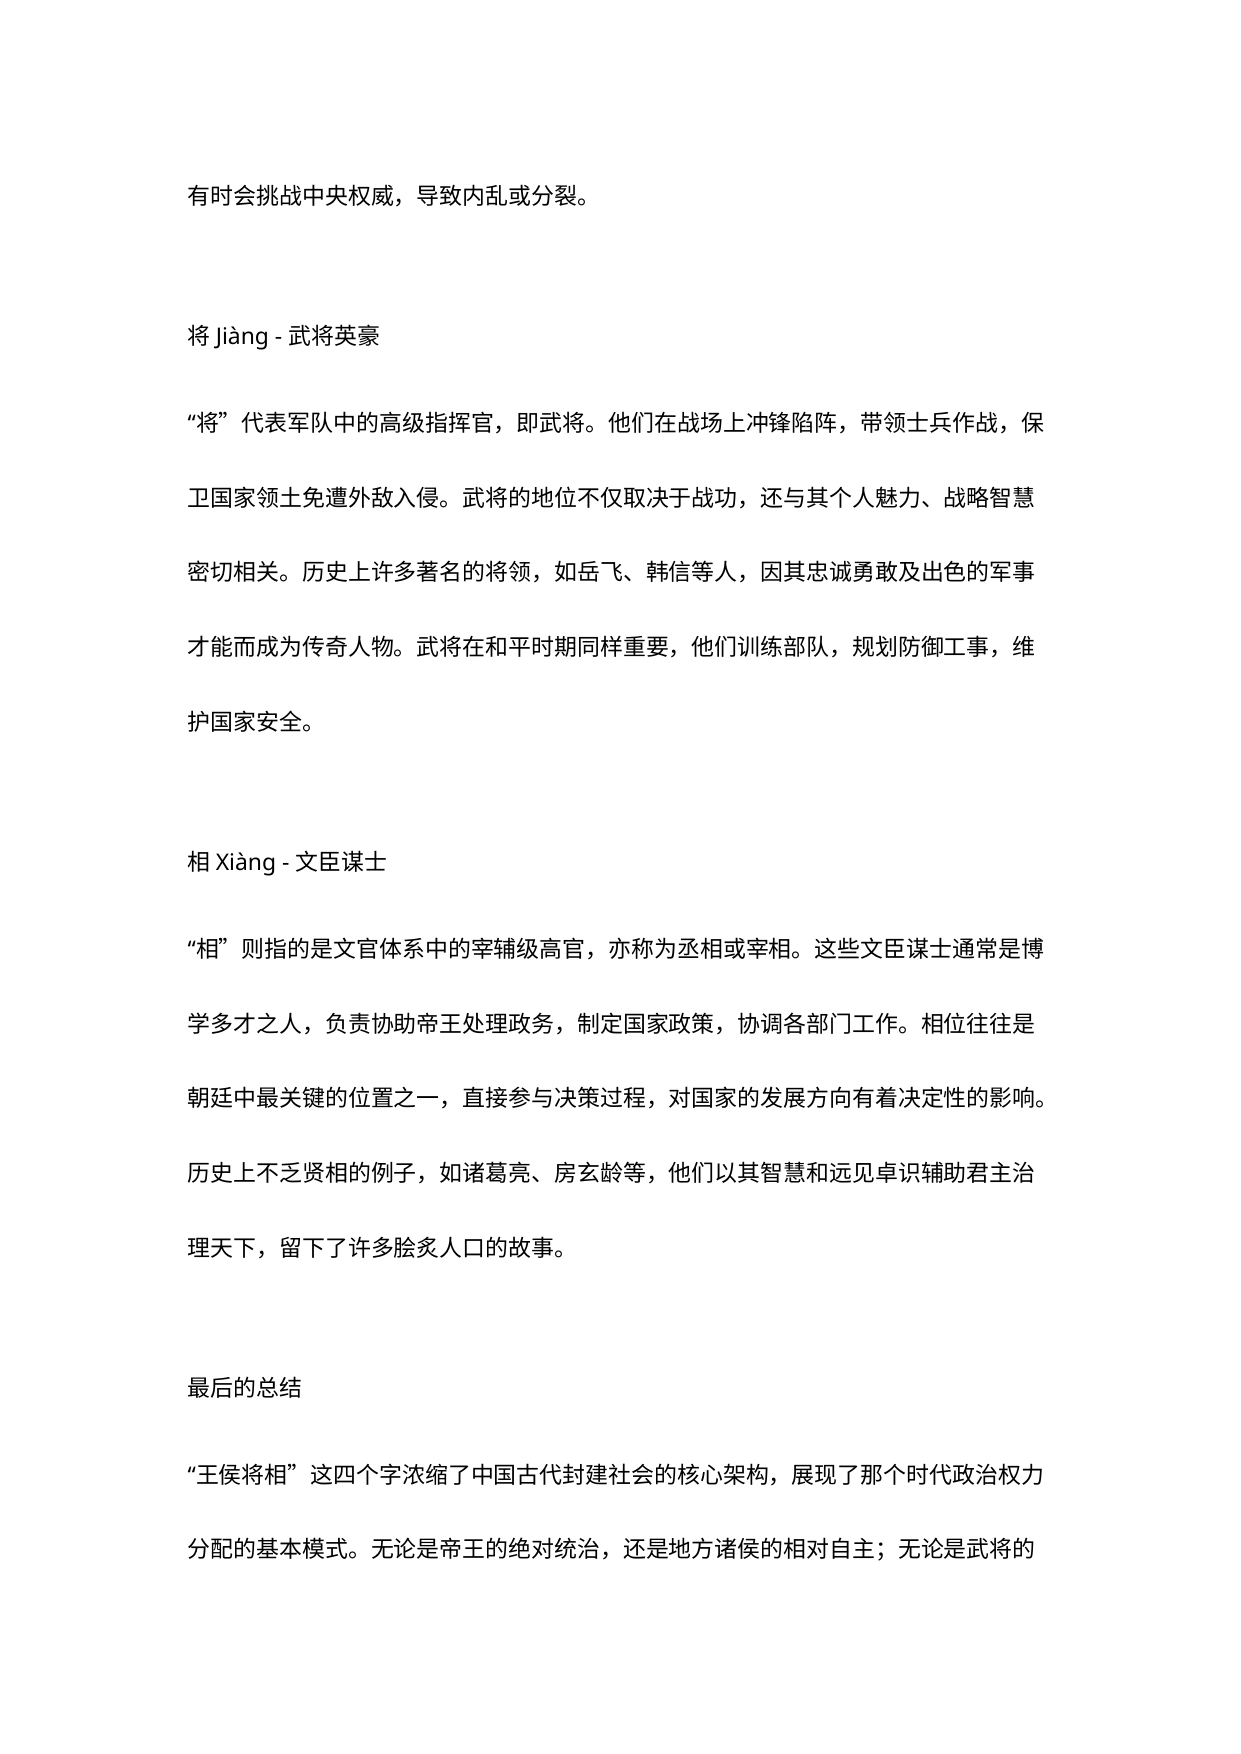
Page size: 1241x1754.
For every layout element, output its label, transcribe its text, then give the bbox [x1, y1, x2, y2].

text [187, 1441, 1053, 1580]
text 将 Jiàng - 武将英豪 [187, 302, 1053, 367]
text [187, 162, 1053, 227]
text 最后的总结 [187, 1354, 1053, 1419]
text “将”代表军队中的高级指挥官，即武将。他们在战场上冲锋陷阵，带领士兵作战，保卫国家领土免遭外敌入侵。武将的地位不仅取决于战功，还与其个人魅力、战略智慧密切相关。历史上许多著名的将领，如岳飞、韩信等人，因其忠诚勇敢及出色的军事才能而成为传奇人物。武将在和平时期同样重要，他们训练部队，规划防御工事，维护国家安全。 [187, 389, 1053, 753]
text “相”则指的是文官体系中的宰辅级高官，亦称为丞相或宰相。这些文臣谋士通常是博学多才之人，负责协助帝王处理政务，制定国家政策，协调各部门工作。相位往往是朝廷中最关键的位置之一，直接参与决策过程，对国家的发展方向有着决定性的影响。历史上不乏贤相的例子，如诸葛亮、房玄龄等，他们以其智慧和远见卓识辅助君主治理天下，留下了许多脍炙人口的故事。 [187, 915, 1053, 1279]
text 相 Xiàng - 文臣谋士 [187, 828, 1053, 893]
